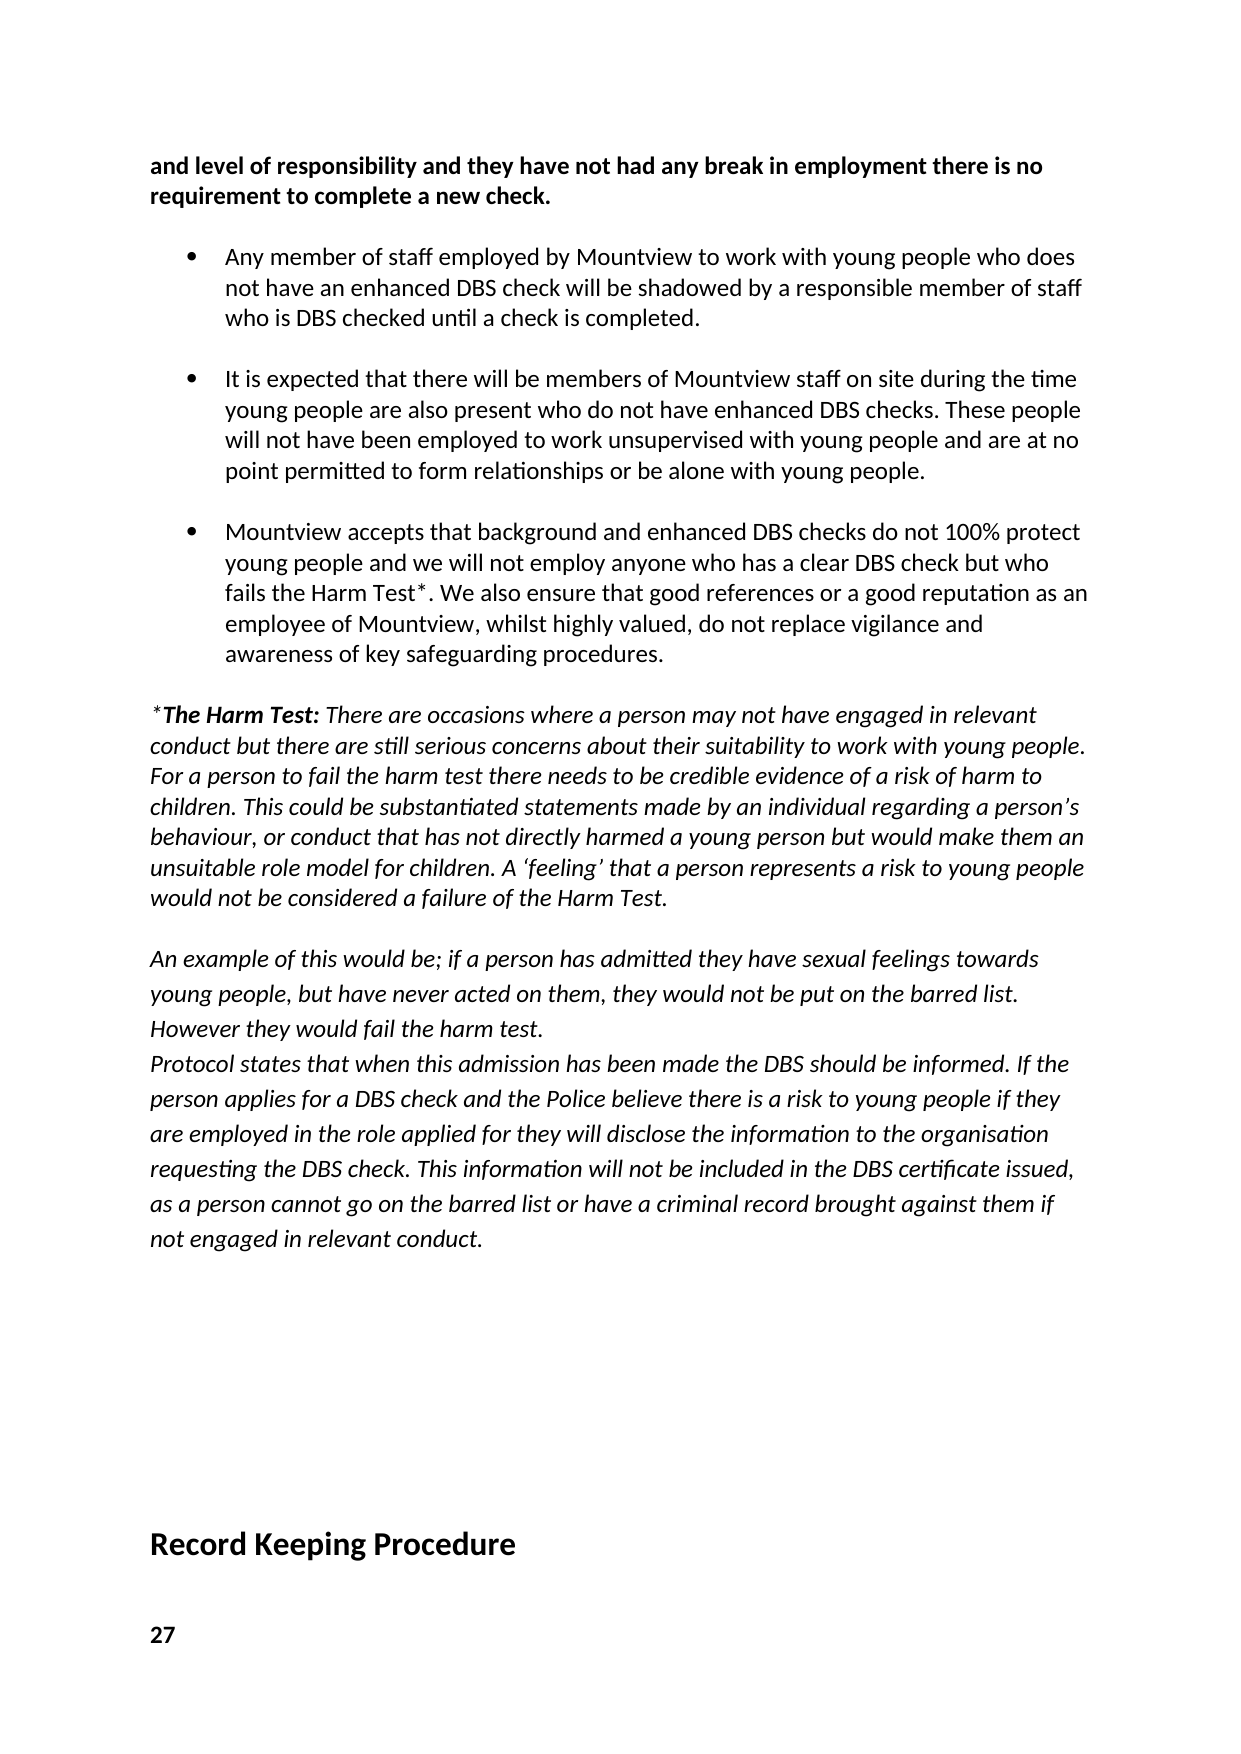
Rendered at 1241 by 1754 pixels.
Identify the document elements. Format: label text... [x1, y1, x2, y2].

list It is expected that there will be members of Mountview staff on site during the time young people are also present who do not have enhanced DBS checks. These people will not have been employed to work unsupervised with young people and are at no point permitted to form relationships or be alone with young people. [187, 364, 1090, 486]
list Any member of staff employed by Mountview to work with young people who does not have an enhanced DBS check will be shadowed by a responsible member of staff who is DBS checked until a check is completed. [187, 242, 1090, 333]
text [150, 150, 1090, 211]
list Mountview accepts that background and enhanced DBS checks do not 100% protect young people and we will not employ anyone who has a clear DBS check but who fails the Harm Test*. We also ensure that good references or a good reputation as an employee of Mountview, whilst highly valued, do not replace vigilance and awareness of key safeguarding procedures. [187, 516, 1090, 669]
text An example of this would be; if a person has admitted they have sexual feelings towards young people, but have never acted on them, they would not be put on the barred list. However they would fail the harm test. [150, 943, 1090, 1044]
text Protocol states that when this admission has been made the DBS should be informed. If the person applies for a DBS check and the Police believe there is a risk to young people if they are employed in the role applied for they will disclose the information to the organisation requesting the DBS check. This information will not be included in the DBS certificate issued, as a person cannot go on the barred list or have a criminal record brought against them if not engaged in relevant conduct. [150, 1048, 1090, 1254]
text *The Harm Test: There are occasions where a person may not have engaged in relevant conduct but there are still serious concerns about their suitability to work with young people. For a person to fail the harm test there needs to be credible evidence of a risk of harm to children. This could be substantiated statements made by an individual regarding a person’s behaviour, or conduct that has not directly harmed a young person but would make them an unsuitable role model for children. A ‘feeling’ that a person represents a risk to young people would not be considered a failure of the Harm Test. [150, 699, 1090, 913]
text Record Keeping Procedure [150, 1523, 1090, 1564]
